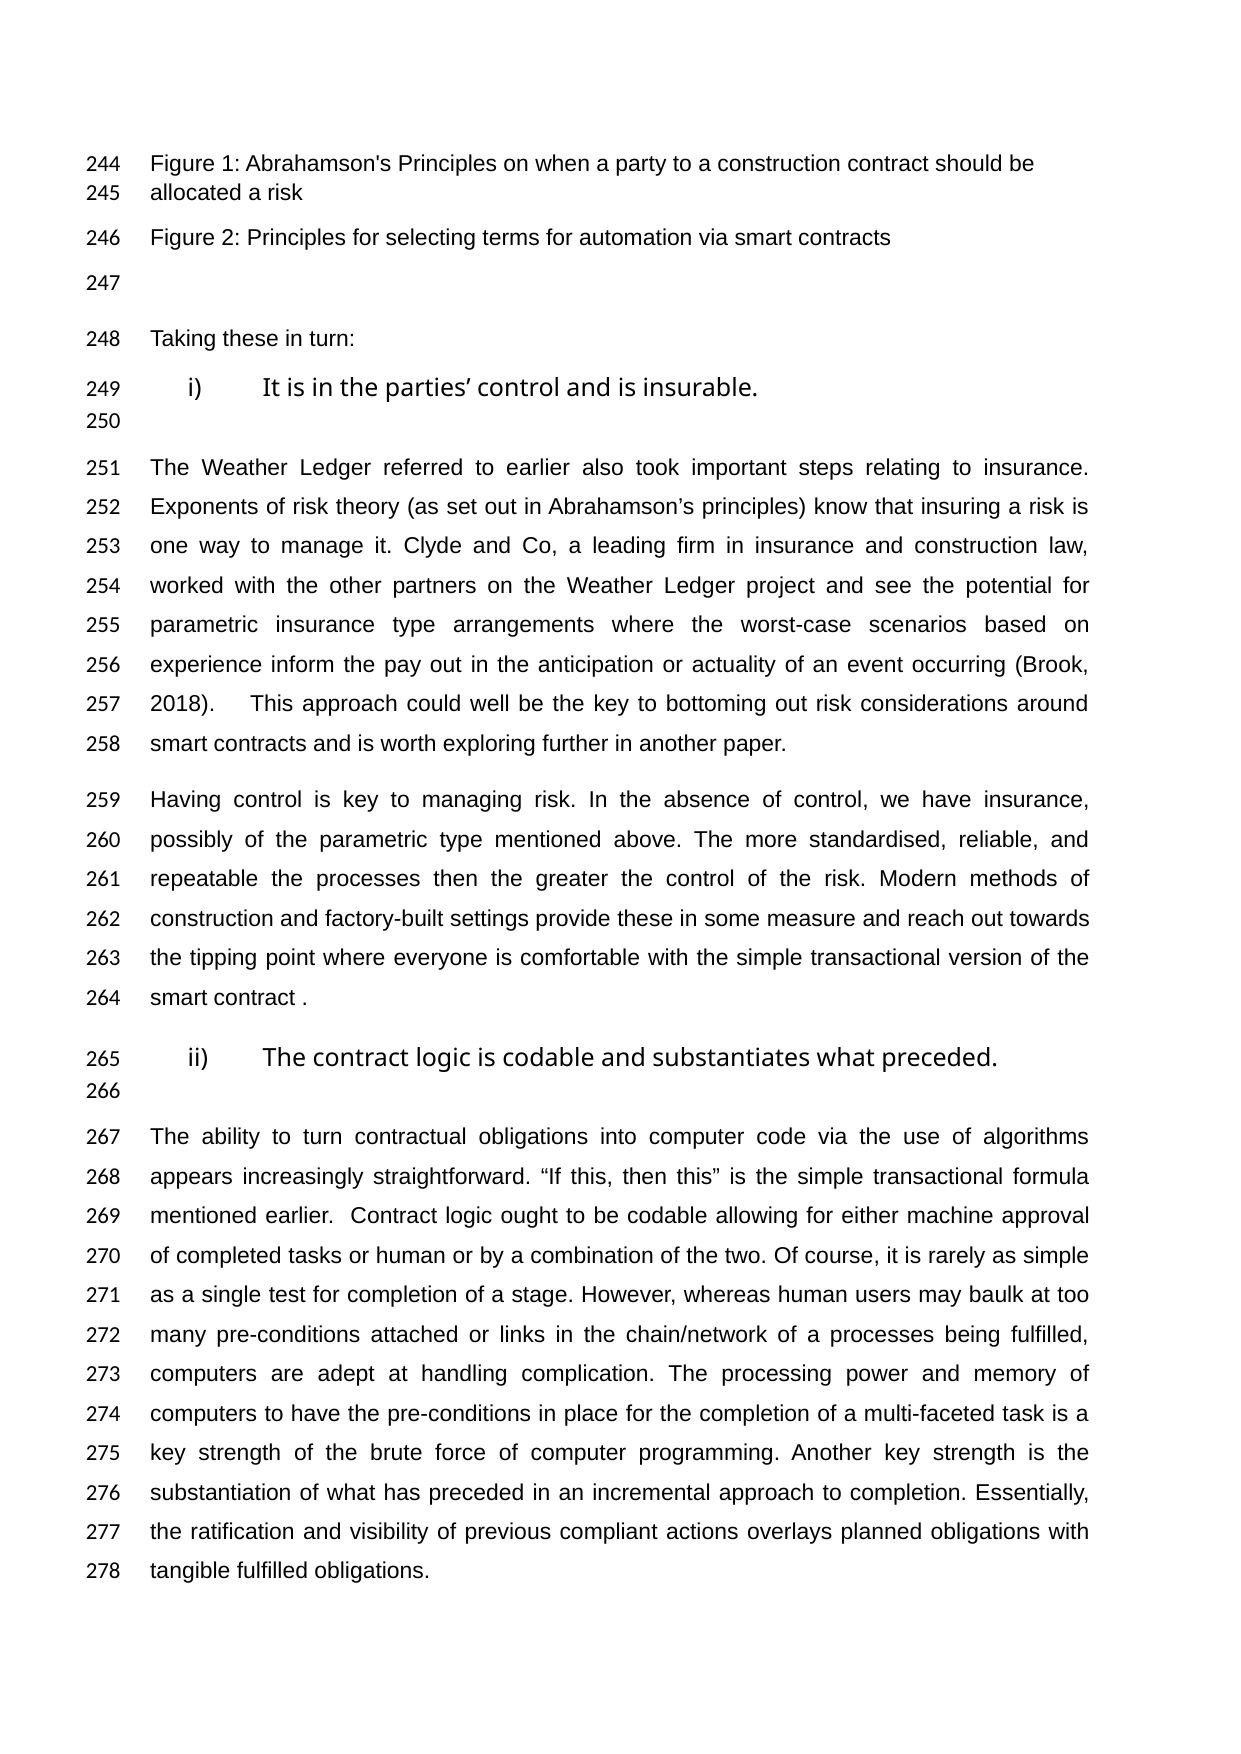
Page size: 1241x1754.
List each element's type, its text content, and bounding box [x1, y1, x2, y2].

text Having control is key to managing risk. In the absence of control, we have insurance, possibly of the parametric type mentioned above. The more standardised, reliable, and repeatable the processes then the greater the control of the risk. Modern methods of construction and factory-built settings provide these in some measure and reach out towards the tipping point where everyone is comfortable with the simple transactional version of the smart contract . [150, 786, 1090, 1010]
text Figure 1: Abrahamson's Principles on when a party to a construction contract should be allocated a risk [150, 150, 1090, 205]
text Taking these in turn: [150, 325, 1090, 351]
subtitle It is in the parties’ control and is insurable. [187, 370, 1090, 404]
subtitle The contract logic is codable and substantiates what preceded. [187, 1039, 1090, 1074]
text Figure 2: Principles for selecting terms for automation via smart contracts [150, 223, 1090, 250]
text The ability to turn contractual obligations into computer code via the use of algorithms appears increasingly straightforward. “If this, then this” is the simple transactional formula mentioned earlier. Contract logic ought to be codable allowing for either machine approval of completed tasks or human or by a combination of the two. Of course, it is rarely as simple as a single test for completion of a stage. However, whereas human users may baulk at too many pre-conditions attached or links in the chain/network of a processes being fulfilled, computers are adept at handling complication. The processing power and memory of computers to have the pre-conditions in place for the completion of a multi-faceted task is a key strength of the brute force of computer programming. Another key strength is the substantiation of what has preceded in an incremental approach to completion. Essentially, the ratification and visibility of previous compliant actions overlays planned obligations with tangible fulfilled obligations. [150, 1123, 1090, 1584]
text The Weather Ledger referred to earlier also took important steps relating to insurance. Exponents of risk theory (as set out in Abrahamson’s principles) know that insuring a risk is one way to manage it. Clyde and Co, a leading firm in insurance and construction law, worked with the other partners on the Weather Ledger project and see the potential for parametric insurance type arrangements where the worst-case scenarios based on experience inform the pay out in the anticipation or actuality of an event occurring (Brook, 2018). This approach could well be the key to bottoming out risk considerations around smart contracts and is worth exploring further in another paper. [150, 453, 1090, 756]
